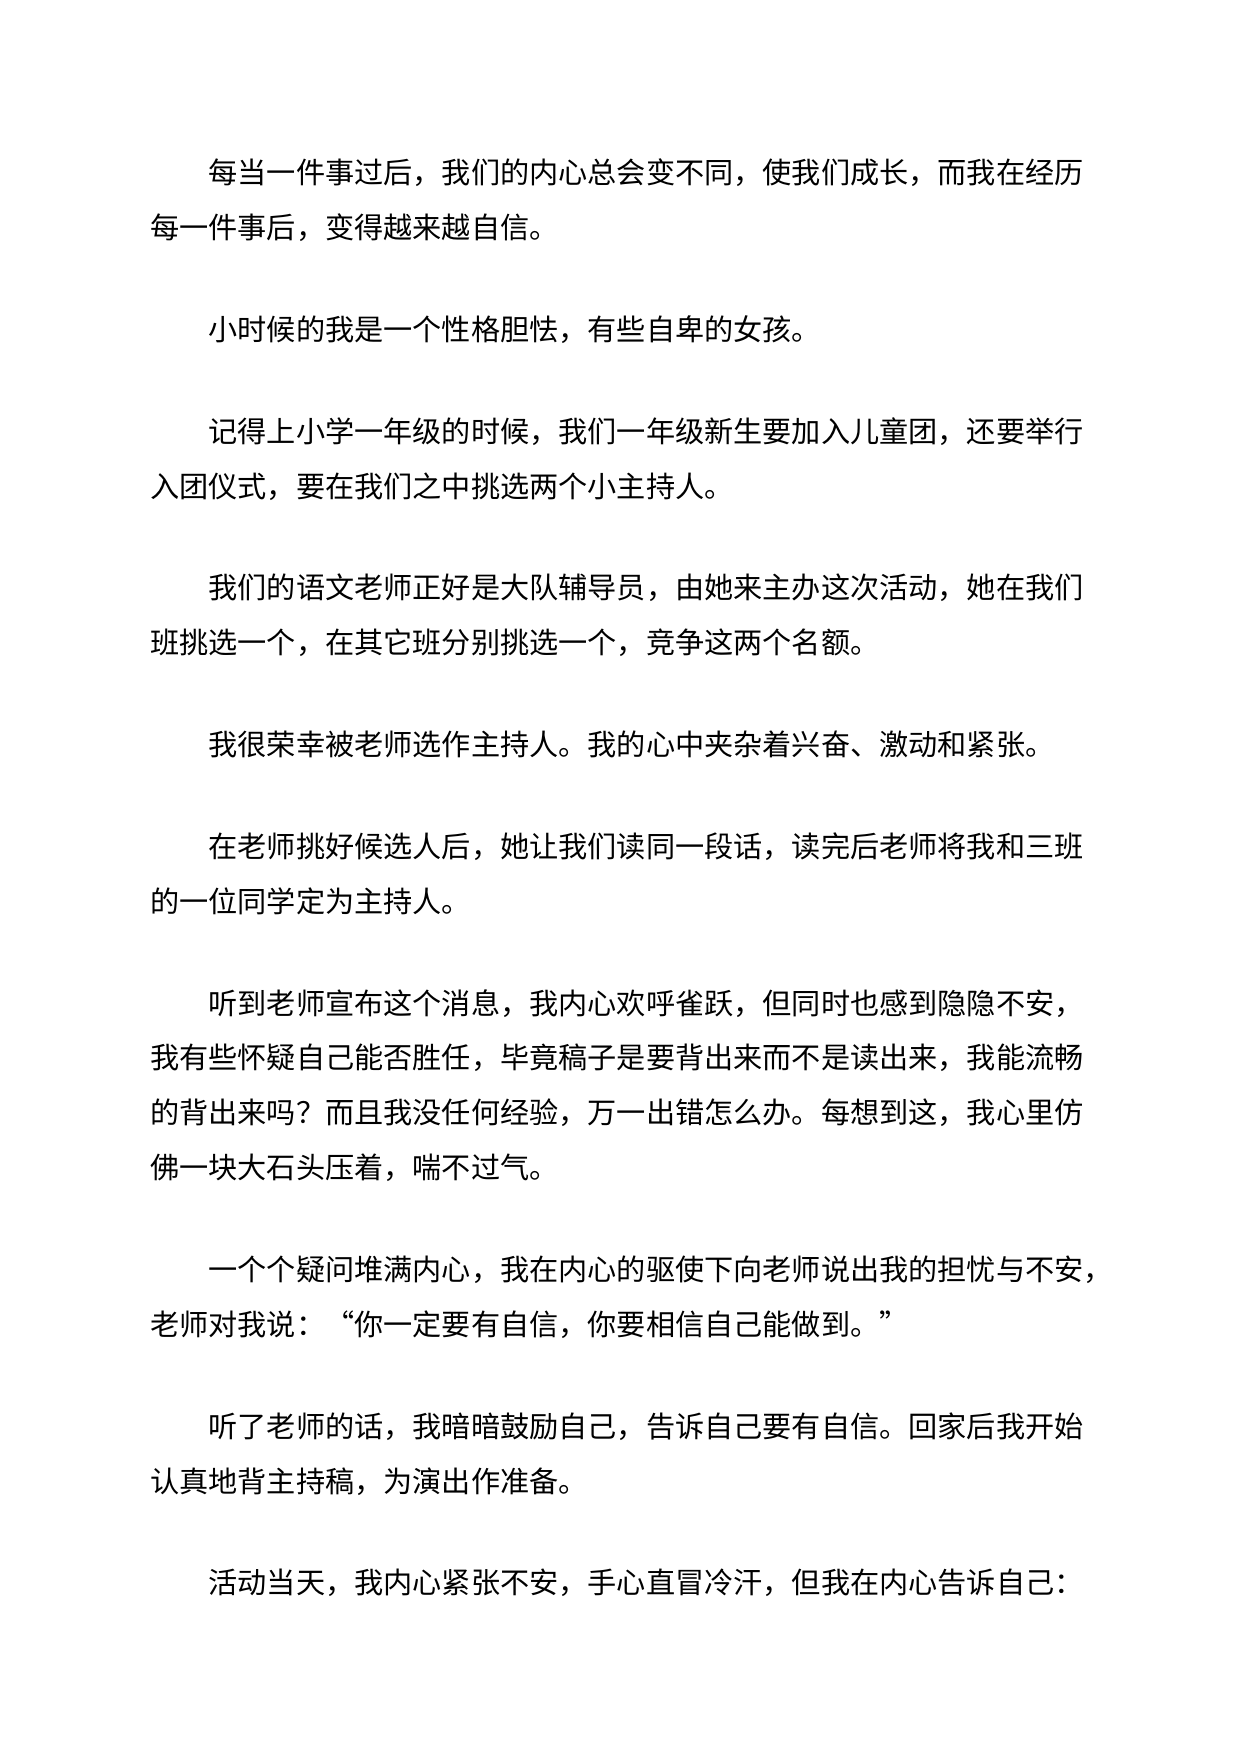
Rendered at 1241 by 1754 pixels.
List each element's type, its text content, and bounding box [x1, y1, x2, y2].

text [150, 1560, 1090, 1602]
text 听到老师宣布这个消息，我内心欢呼雀跃，但同时也感到隐隐不安，我有些怀疑自己能否胜任，毕竟稿子是要背出来而不是读出来，我能流畅的背出来吗？而且我没任何经验，万一出错怎么办。每想到这，我心里仿佛一块大石头压着，喘不过气。 [150, 980, 1090, 1187]
text 每当一件事过后，我们的内心总会变不同，使我们成长，而我在经历每一件事后，变得越来越自信。 [150, 150, 1090, 247]
text 记得上小学一年级的时候，我们一年级新生要加入儿童团，还要举行入团仪式，要在我们之中挑选两个小主持人。 [150, 408, 1090, 506]
text 小时候的我是一个性格胆怯，有些自卑的女孩。 [150, 307, 1090, 349]
text 在老师挑好候选人后，她让我们读同一段话，读完后老师将我和三班的一位同学定为主持人。 [150, 823, 1090, 921]
text 一个个疑问堆满内心，我在内心的驱使下向老师说出我的担忧与不安，老师对我说：“你一定要有自信，你要相信自己能做到。” [150, 1247, 1090, 1344]
text 我们的语文老师正好是大队辅导员，由她来主办这次活动，她在我们班挑选一个，在其它班分别挑选一个，竞争这两个名额。 [150, 565, 1090, 662]
text 我很荣幸被老师选作主持人。我的心中夹杂着兴奋、激动和紧张。 [150, 722, 1090, 764]
text 听了老师的话，我暗暗鼓励自己，告诉自己要有自信。回家后我开始认真地背主持稿，为演出作准备。 [150, 1403, 1090, 1501]
